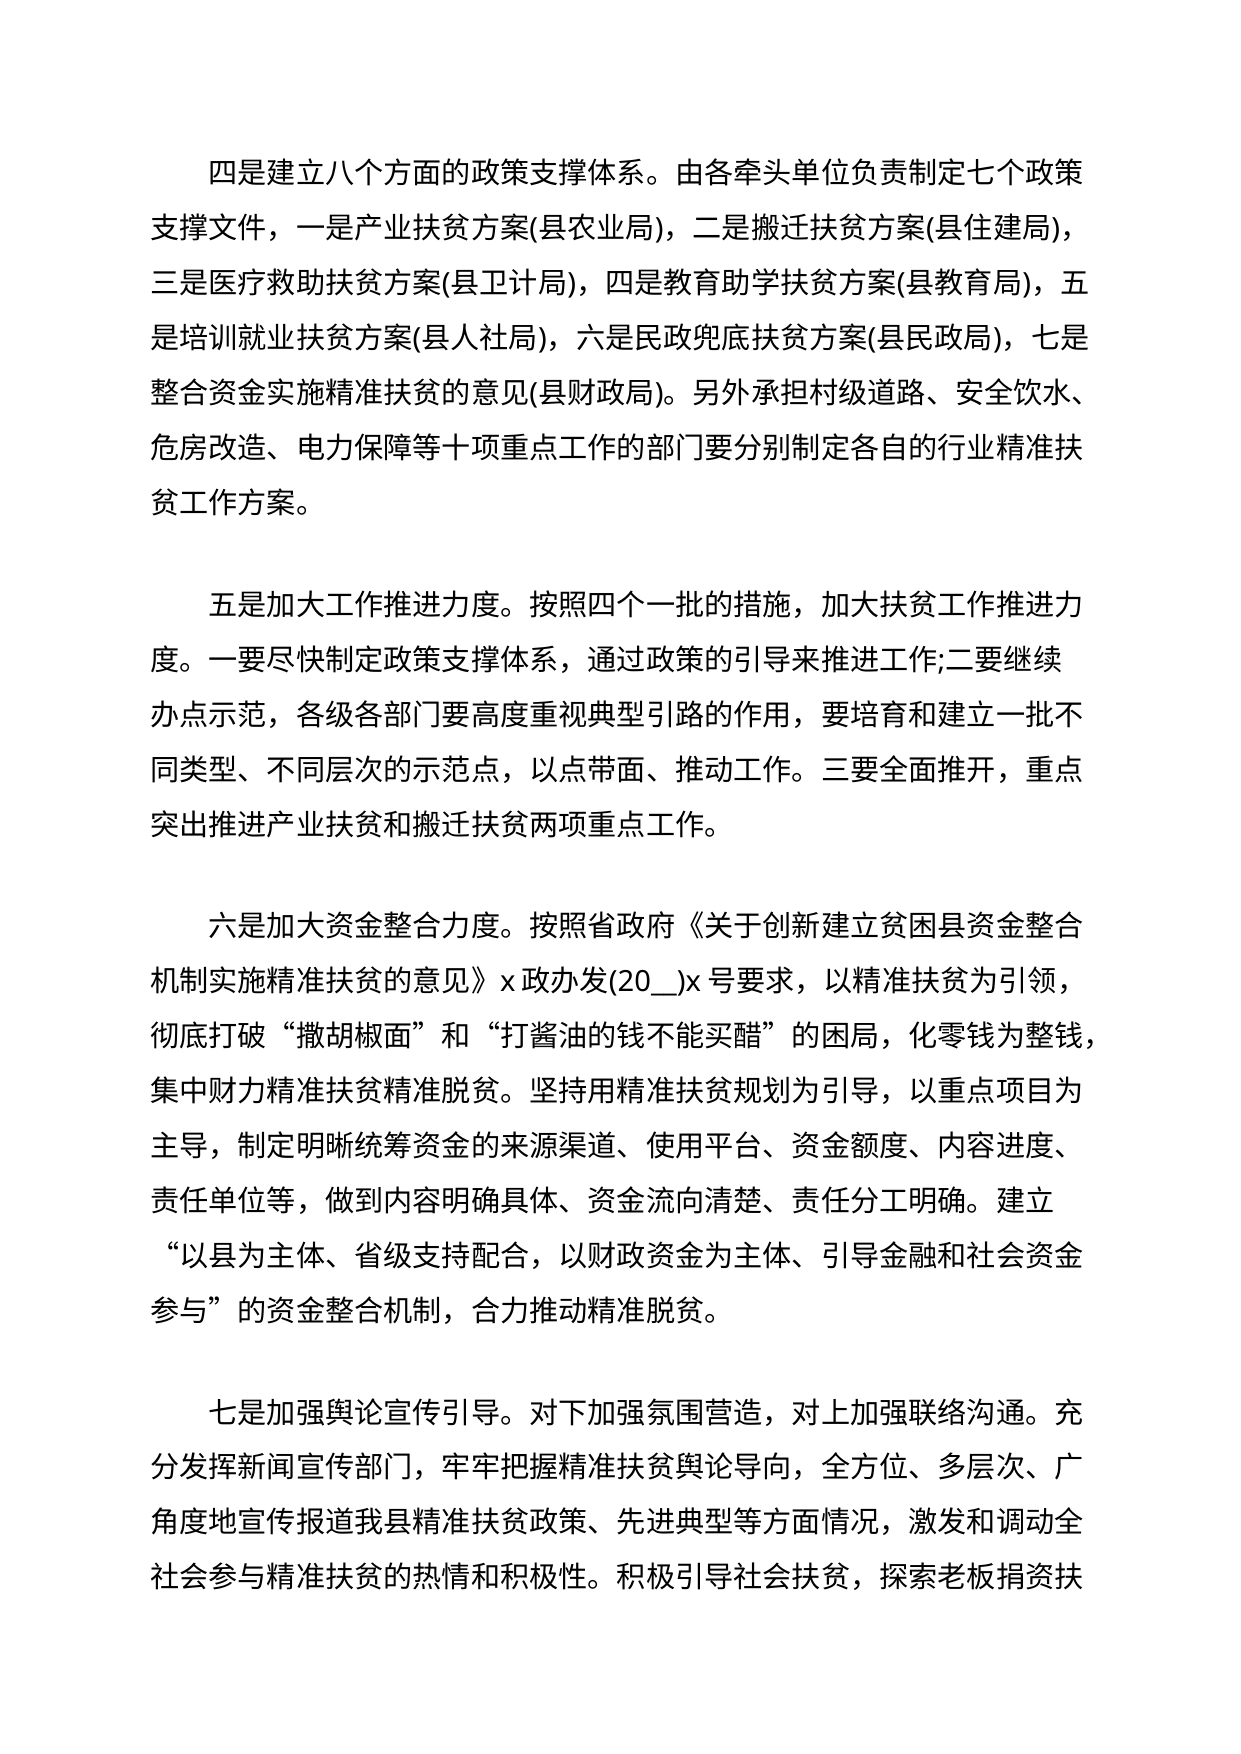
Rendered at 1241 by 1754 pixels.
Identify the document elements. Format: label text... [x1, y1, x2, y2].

text 四是建立八个方面的政策支撑体系。由各牵头单位负责制定七个政策支撑文件，一是产业扶贫方案(县农业局)，二是搬迁扶贫方案(县住建局)，三是医疗救助扶贫方案(县卫计局)，四是教育助学扶贫方案(县教育局)，五是培训就业扶贫方案(县人社局)，六是民政兜底扶贫方案(县民政局)，七是整合资金实施精准扶贫的意见(县财政局)。另外承担村级道路、安全饮水、危房改造、电力保障等十项重点工作的部门要分别制定各自的行业精准扶贫工作方案。 [150, 150, 1090, 522]
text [150, 1389, 1090, 1596]
text 六是加大资金整合力度。按照省政府《关于创新建立贫困县资金整合机制实施精准扶贫的意见》x政办发(20__)x号要求，以精准扶贫为引领，彻底打破“撒胡椒面”和“打酱油的钱不能买醋”的困局，化零钱为整钱，集中财力精准扶贫精准脱贫。坚持用精准扶贫规划为引导，以重点项目为主导，制定明晰统筹资金的来源渠道、使用平台、资金额度、内容进度、责任单位等，做到内容明确具体、资金流向清楚、责任分工明确。建立“以县为主体、省级支持配合，以财政资金为主体、引导金融和社会资金参与”的资金整合机制，合力推动精准脱贫。 [150, 903, 1090, 1330]
text 五是加大工作推进力度。按照四个一批的措施，加大扶贫工作推进力度。一要尽快制定政策支撑体系，通过政策的引导来推进工作;二要继续办点示范，各级各部门要高度重视典型引路的作用，要培育和建立一批不同类型、不同层次的示范点，以点带面、推动工作。三要全面推开，重点突出推进产业扶贫和搬迁扶贫两项重点工作。 [150, 582, 1090, 843]
